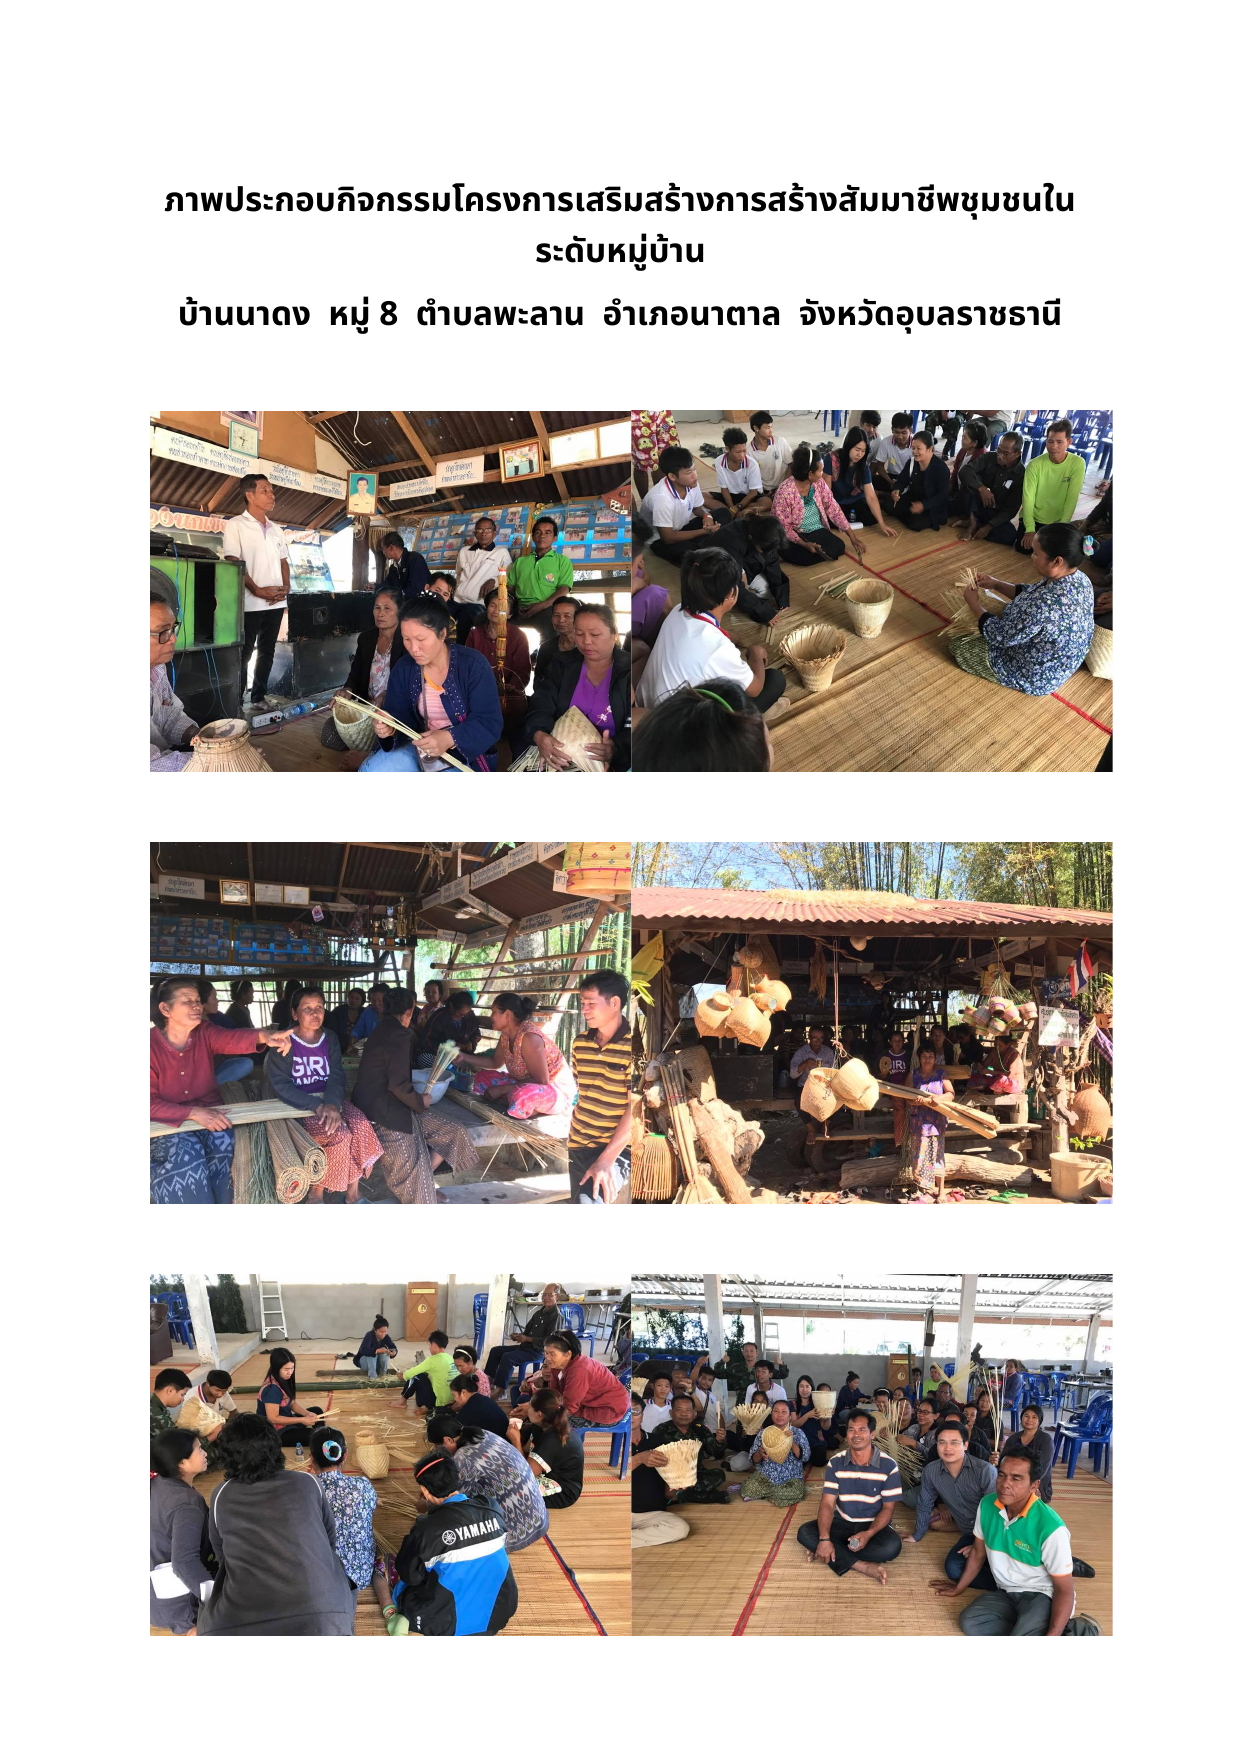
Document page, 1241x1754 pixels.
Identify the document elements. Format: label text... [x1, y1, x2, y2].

picture [150, 410, 1113, 772]
text บ้านนาดง หมู่ 8 ตำบลพะลาน อำเภอนาตาล จังหวัดอุบลราชธานี [150, 289, 1090, 340]
text ภาพประกอบกิจกรรมโครงการเสริมสร้างการสร้างสัมมาชีพชุมชนในระดับหมู่บ้าน [150, 176, 1090, 277]
picture [150, 1274, 1113, 1636]
picture [150, 842, 1113, 1204]
